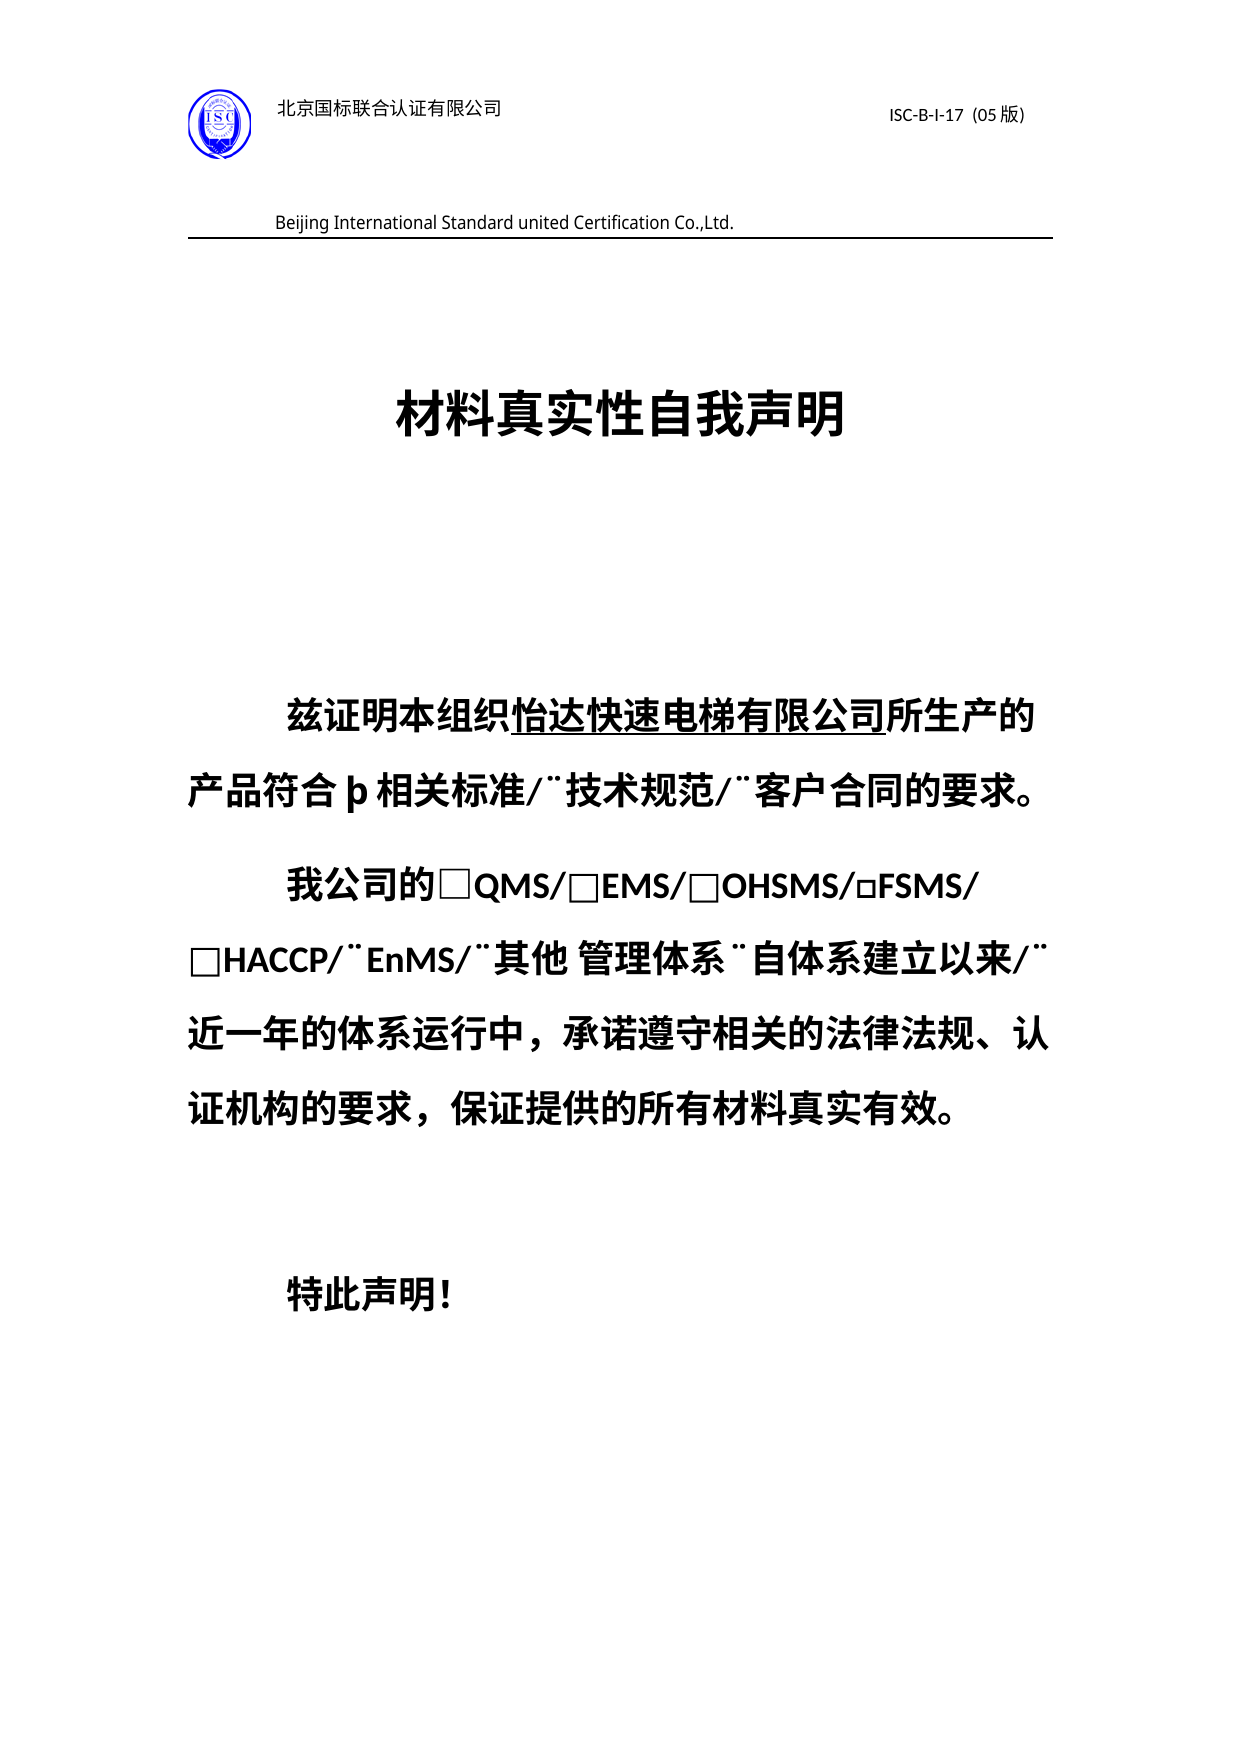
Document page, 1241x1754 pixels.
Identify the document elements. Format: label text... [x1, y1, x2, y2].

text 我公司的□QMS/□EMS/□OHSMS/□FSMS/ □HACCP/¨EnMS/¨其他 管理体系¨自体系建立以来/¨近一年的体系运行中，承诺遵守相关的法律法规、认证机构的要求，保证提供的所有材料真实有效。 [187, 849, 1053, 1138]
text 材料真实性自我声明 [187, 362, 1053, 459]
text 特此声明！ [187, 1260, 1053, 1325]
picture [187, 89, 251, 158]
text 兹证明本组织怡达快速电梯有限公司所生产的产品符合þ相关标准/¨技术规范/¨客户合同的要求。 [187, 681, 1053, 820]
